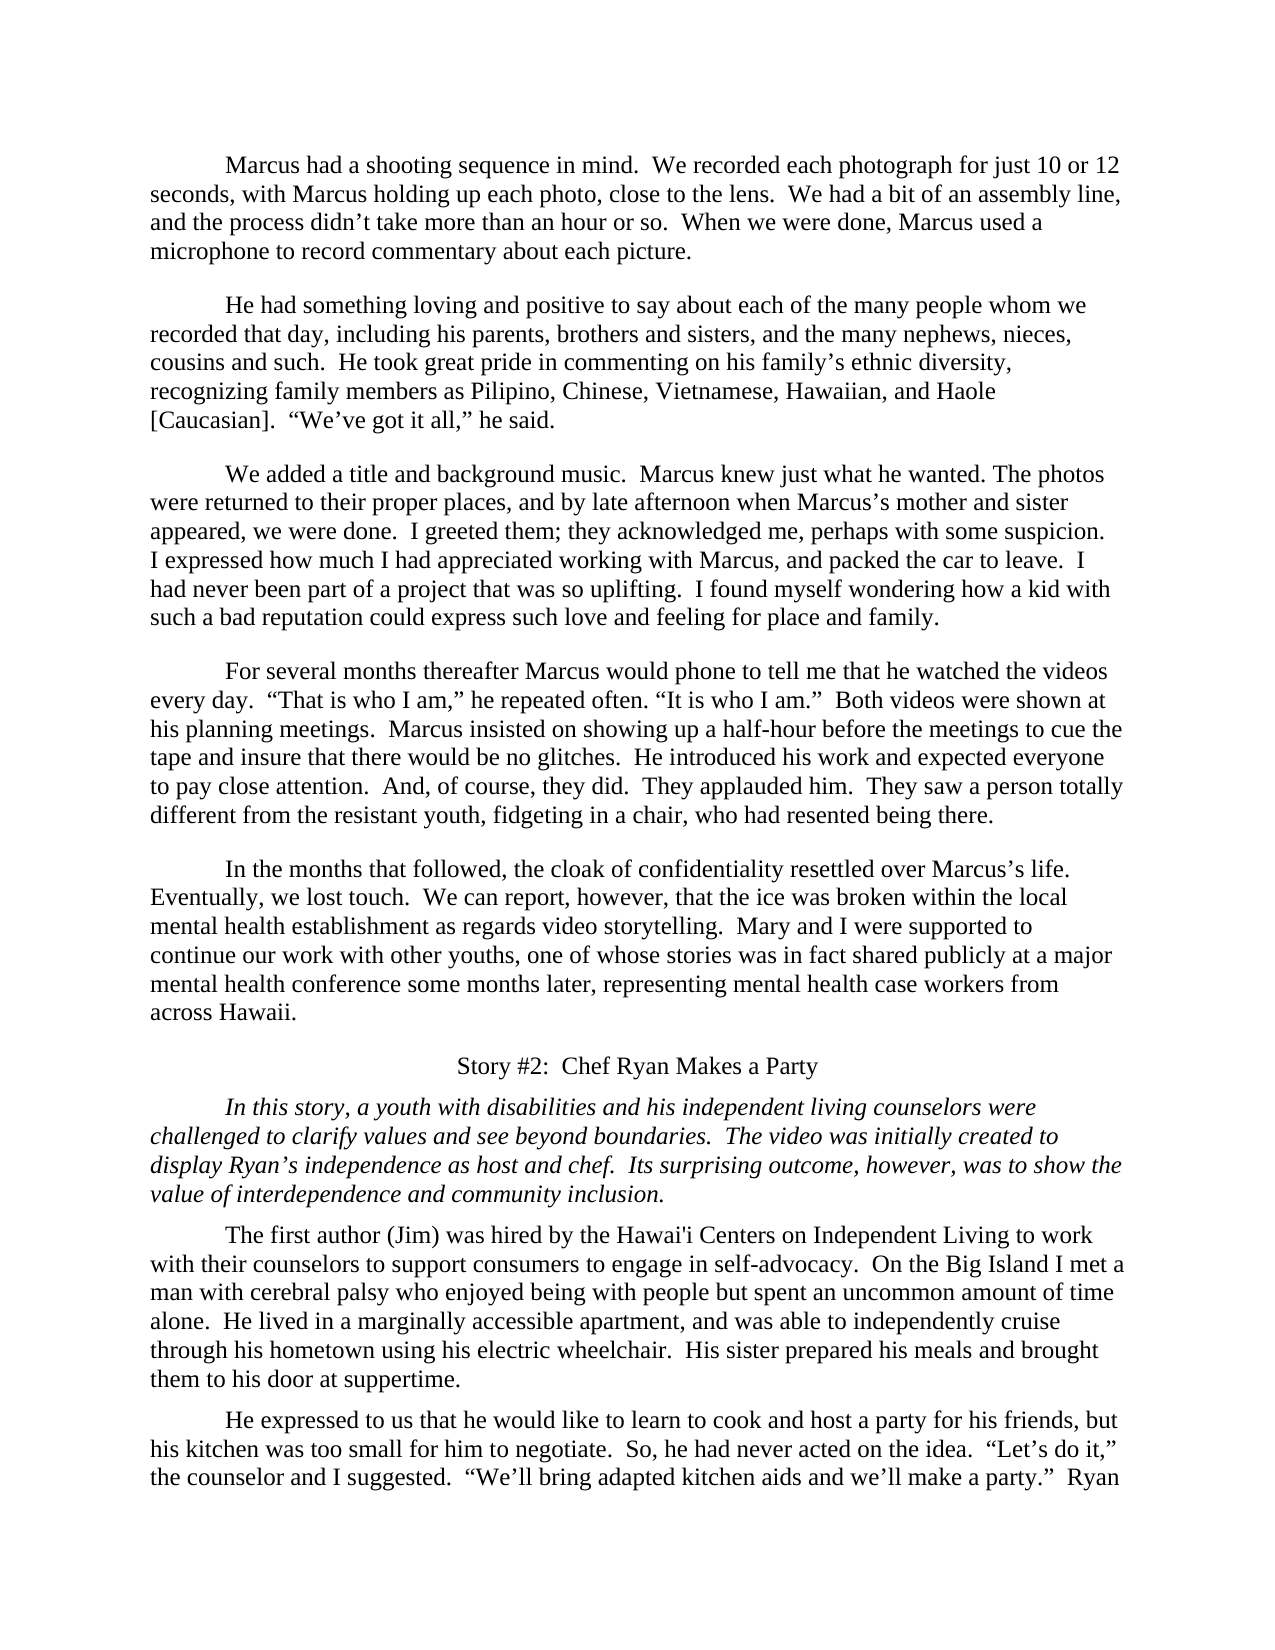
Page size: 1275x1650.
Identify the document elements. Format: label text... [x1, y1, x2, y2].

text In the months that followed, the cloak of confidentiality resettled over Marcus’s life. Eventually, we lost touch. We can report, however, that the ice was broken within the local mental health establishment as regards video storytelling. Mary and I were supported to continue our work with other youths, one of whose stories was in fact shared publicly at a major mental health conference some months later, representing mental health case workers from across Hawaii. [150, 854, 1125, 1026]
text For several months thereafter Marcus would phone to tell me that he watched the videos every day. “That is who I am,” he repeated often. “It is who I am.” Both videos were shown at his planning meetings. Marcus insisted on showing up a half-hour before the meetings to cue the tape and insure that there would be no glitches. He introduced his work and expected everyone to pay close attention. And, of course, they did. They applauded him. They saw a person totally different from the resistant youth, fidgeting in a chair, who had resented being there. [150, 656, 1125, 829]
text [150, 1405, 1125, 1491]
text He had something loving and positive to say about each of the many people whom we recorded that day, including his parents, brothers and sisters, and the many nephews, nieces, cousins and such. He took great pride in commenting on his family’s ethnic diversity, recognizing family members as Pilipino, Chinese, Vietnamese, Hawaiian, and Haole [Caucasian]. “We’ve got it all,” he said. [150, 290, 1125, 434]
text Story #2: Chef Ryan Makes a Party [150, 1051, 1125, 1080]
text In this story, a youth with disabilities and his independent living counselors were challenged to clarify values and see beyond boundaries. The video was initially created to display Ryan’s independence as host and chef. Its surprising outcome, however, was to show the value of interdependence and community inclusion. [150, 1092, 1125, 1207]
text We added a title and background music. Marcus knew just what he wanted. The photos were returned to their proper places, and by late afternoon when Marcus’s mother and sister appeared, we were done. I greeted them; they acknowledged me, perhaps with some suspicion. I expressed how much I had appreciated working with Marcus, and packed the car to leave. I had never been part of a project that was so uplifting. I found myself wondering how a kid with such a bad reputation could express such love and feeling for place and family. [150, 459, 1125, 631]
text Marcus had a shooting sequence in mind. We recorded each photograph for just 10 or 12 seconds, with Marcus holding up each photo, close to the lens. We had a bit of an assembly line, and the process didn’t take more than an hour or so. When we were done, Marcus used a microphone to record commentary about each picture. [150, 150, 1125, 265]
text The first author (Jim) was hired by the Hawai'i Centers on Independent Living to work with their counselors to support consumers to engage in self-advocacy. On the Big Island I met a man with cerebral palsy who enjoyed being with people but spent an uncommon amount of time alone. He lived in a marginally accessible apartment, and was able to independently cruise through his hometown using his electric wheelchair. His sister prepared his meals and brought them to his door at suppertime. [150, 1220, 1125, 1392]
